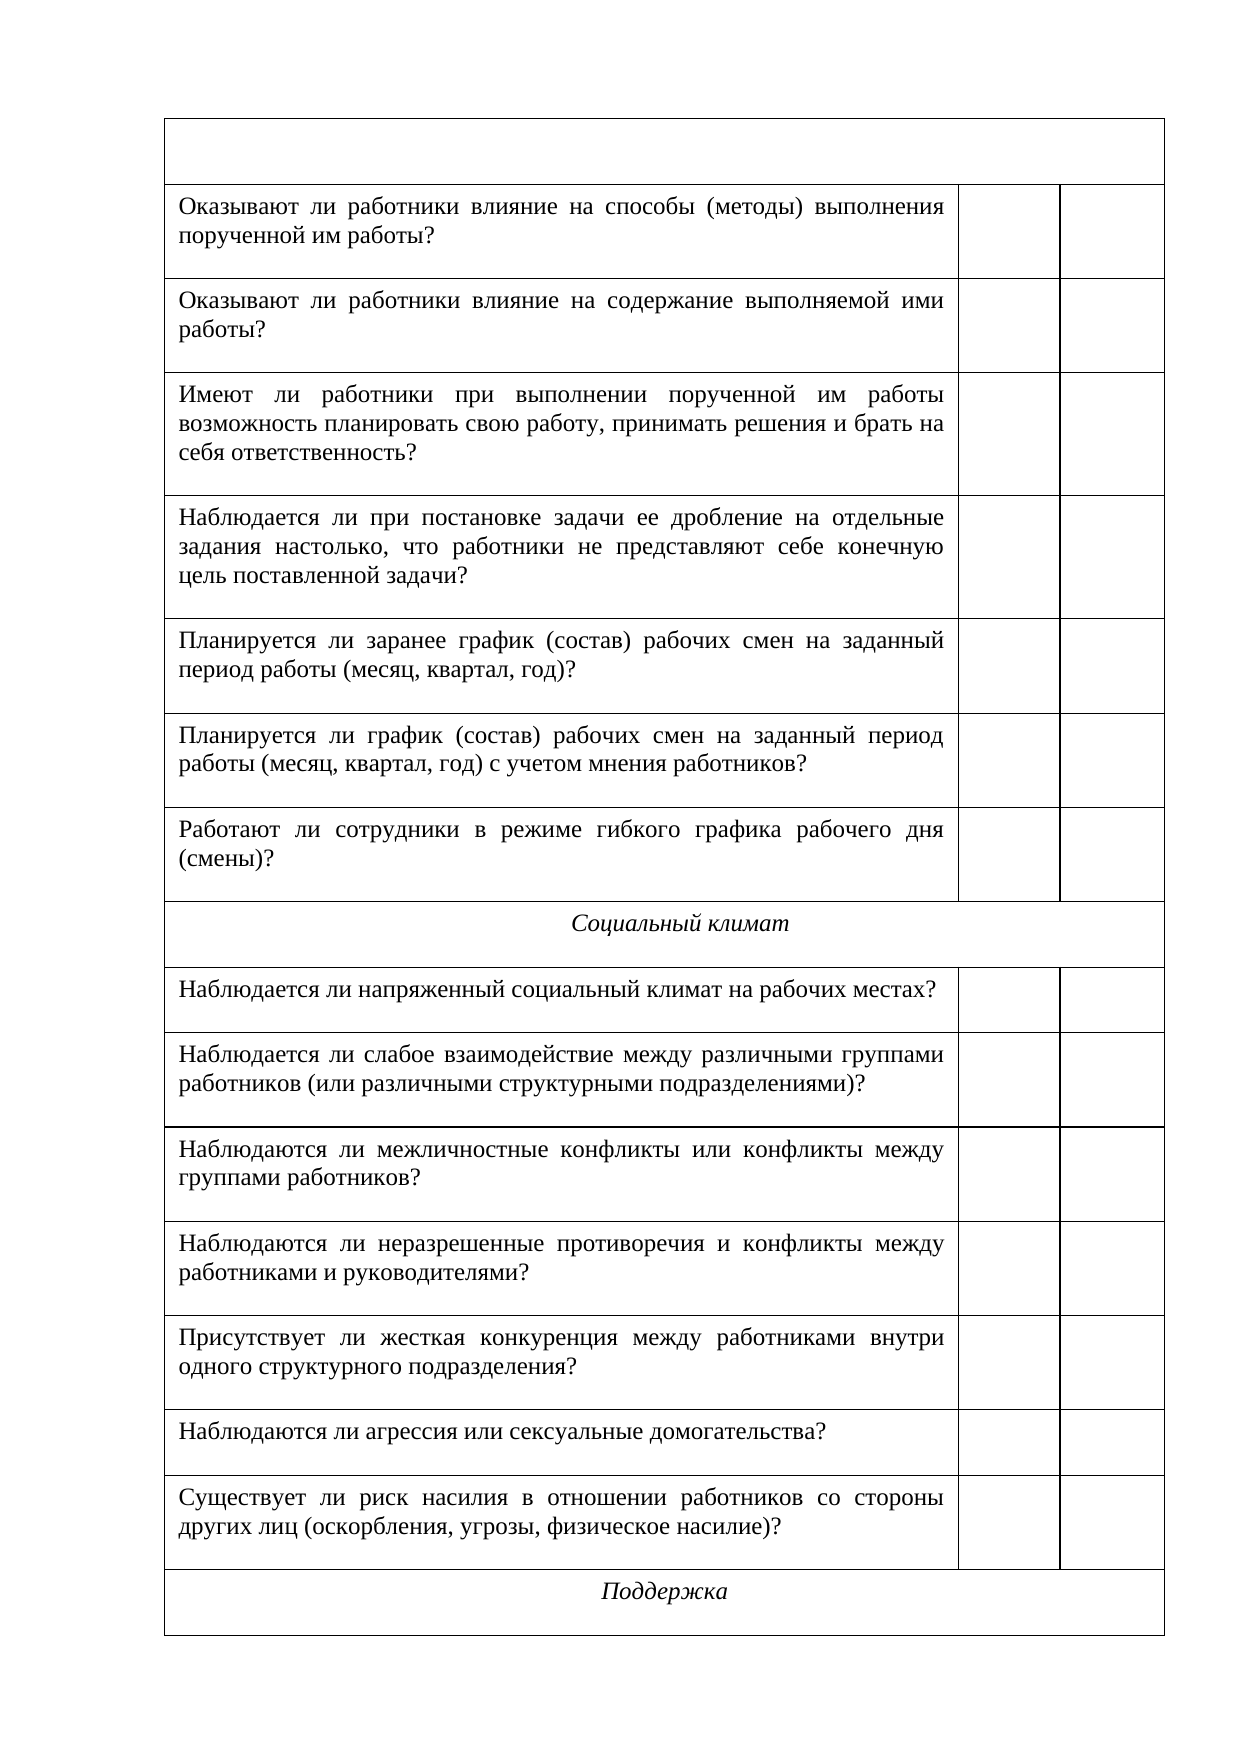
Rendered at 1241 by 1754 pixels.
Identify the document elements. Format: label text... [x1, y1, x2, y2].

table_cell [959, 619, 1059, 712]
table_cell Имеют ли работники при выполнении порученной им работы возможность планировать свою работу, принимать решения и брать на себя ответственность? [165, 373, 958, 495]
table_cell [959, 1222, 1059, 1315]
table_cell [959, 968, 1059, 1032]
table_cell [959, 1033, 1059, 1126]
table_cell [959, 808, 1059, 901]
table_cell [959, 1128, 1059, 1221]
table_cell Планируется ли график (состав) рабочих смен на заданный период работы (месяц, квартал, год) с учетом мнения работников? [165, 714, 958, 807]
table_cell [1061, 373, 1164, 495]
table_cell [1061, 1410, 1164, 1475]
table_cell [1061, 1222, 1164, 1315]
table_cell [959, 279, 1059, 372]
table_cell Существует ли риск насилия в отношении работников со стороны других лиц (оскорбления, угрозы, физическое насилие)? [165, 1476, 958, 1569]
table_cell Наблюдается ли слабое взаимодействие между различными группами работников (или различными структурными подразделениями)? [165, 1033, 958, 1126]
table_cell Наблюдаются ли межличностные конфликты или конфликты между группами работников? [165, 1128, 958, 1221]
table_cell Планируется ли заранее график (состав) рабочих смен на заданный период работы (месяц, квартал, год)? [165, 619, 958, 712]
table_cell [959, 714, 1059, 807]
table_cell [959, 373, 1059, 495]
table_cell [1061, 808, 1164, 901]
table_cell [1061, 496, 1164, 618]
table_cell [959, 1476, 1059, 1569]
table_cell Оказывают ли работники влияние на содержание выполняемой ими работы? [165, 279, 958, 372]
table_cell [959, 185, 1059, 278]
table_cell Наблюдается ли при постановке задачи ее дробление на отдельные задания настолько, что работники не представляют себе конечную цель поставленной задачи? [165, 496, 958, 618]
table_cell [959, 1316, 1059, 1409]
table_cell [1061, 619, 1164, 712]
table_cell Наблюдается ли напряженный социальный климат на рабочих местах? [165, 968, 958, 1032]
table_cell [1061, 279, 1164, 372]
table_cell Работают ли сотрудники в режиме гибкого графика рабочего дня (смены)? [165, 808, 958, 901]
table_cell Социальный климат [165, 902, 1164, 967]
table_cell [1061, 1128, 1164, 1221]
table_cell [1061, 968, 1164, 1032]
table_cell [1061, 714, 1164, 807]
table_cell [165, 119, 1164, 184]
table_cell Присутствует ли жесткая конкуренция между работниками внутри одного структурного подразделения? [165, 1316, 958, 1409]
table_cell [959, 1410, 1059, 1475]
table_cell Наблюдаются ли неразрешенные противоречия и конфликты между работниками и руководителями? [165, 1222, 958, 1315]
table_cell Наблюдаются ли агрессия или сексуальные домогательства? [165, 1410, 958, 1475]
table_cell [959, 496, 1059, 618]
table_cell [1061, 1476, 1164, 1569]
table_cell Поддержка [165, 1570, 1164, 1634]
table_cell [1061, 1033, 1164, 1126]
table_cell Оказывают ли работники влияние на способы (методы) выполнения порученной им работы? [165, 185, 958, 278]
table_cell [1061, 1316, 1164, 1409]
table_cell [1061, 185, 1164, 278]
